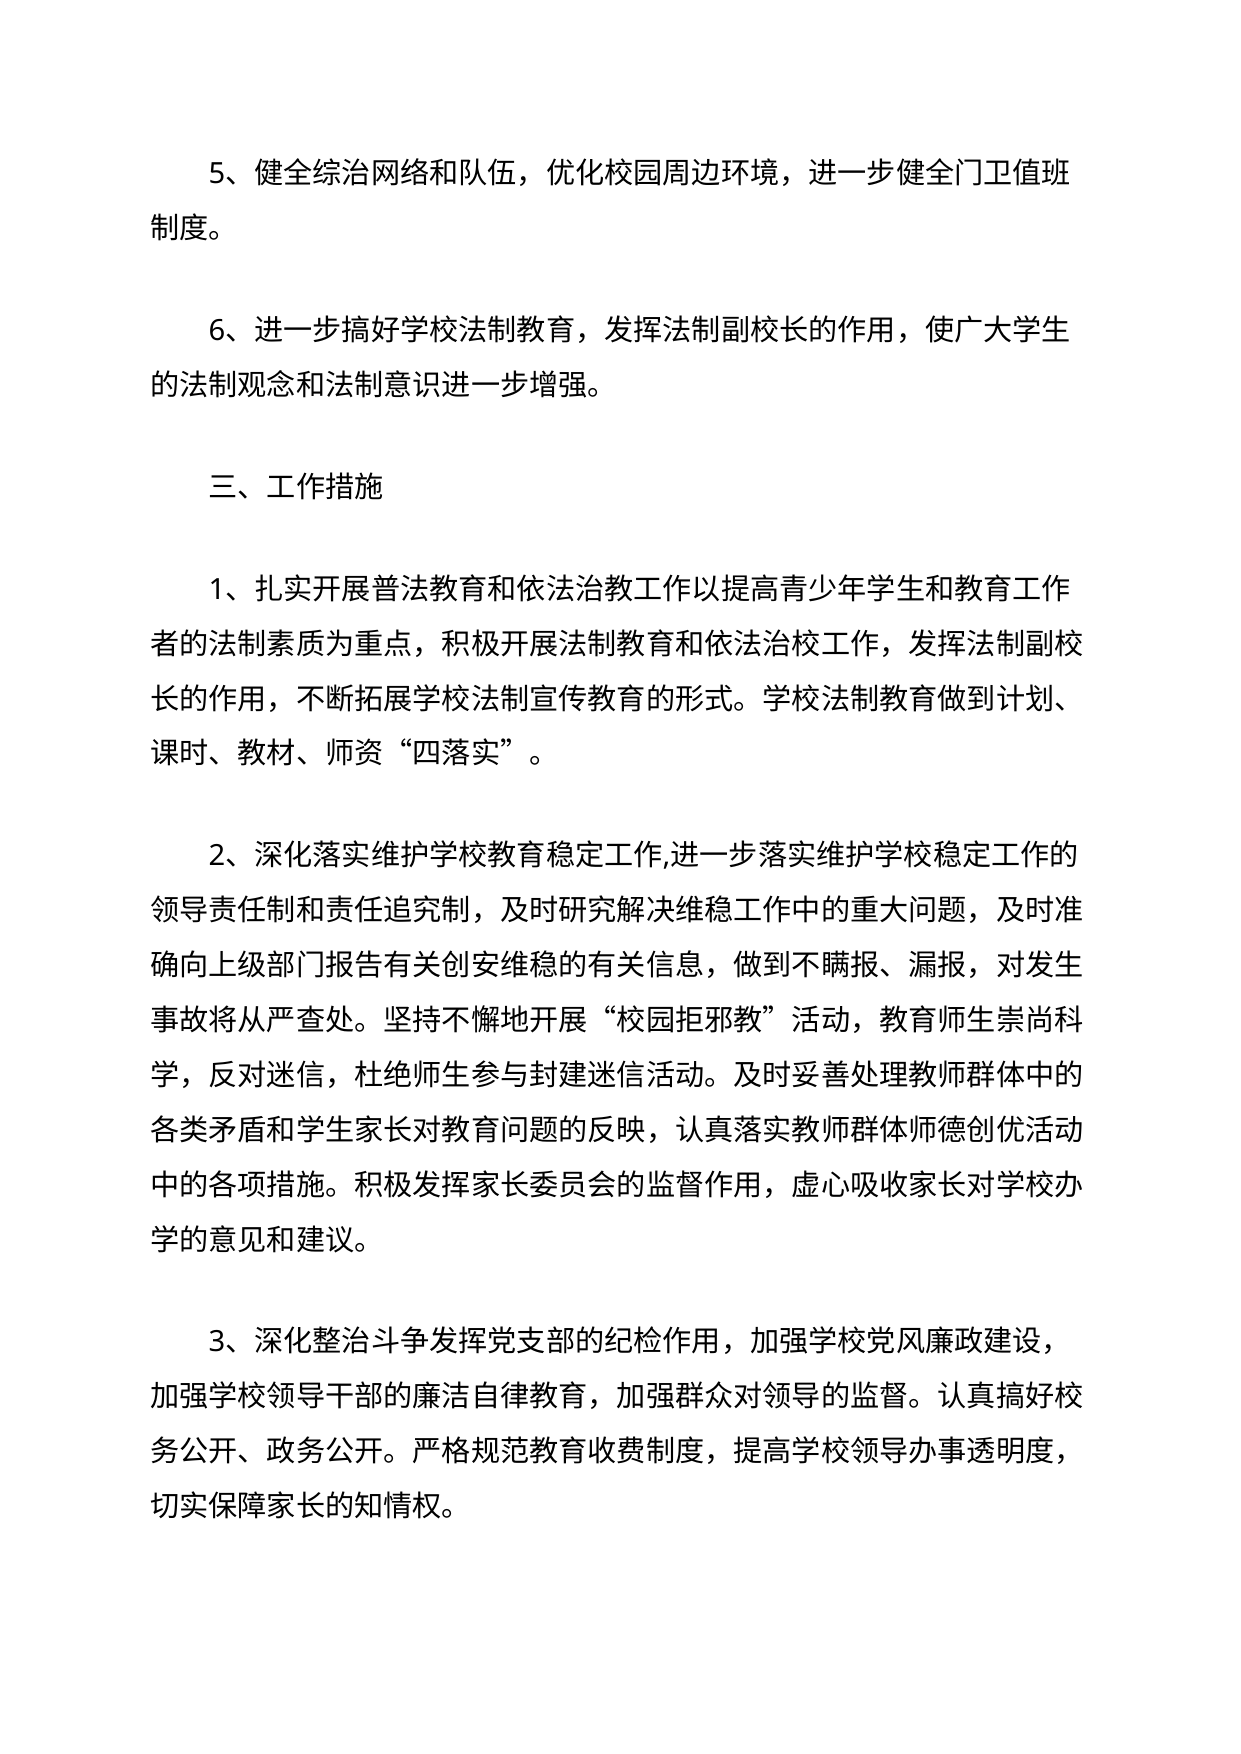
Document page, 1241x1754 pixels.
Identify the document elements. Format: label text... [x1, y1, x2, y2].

text 5、健全综治网络和队伍，优化校园周边环境，进一步健全门卫值班制度。 [150, 150, 1090, 247]
text 三、工作措施 [150, 463, 1090, 506]
text 3、深化整治斗争发挥党支部的纪检作用，加强学校党风廉政建设，加强学校领导干部的廉洁自律教育，加强群众对领导的监督。认真搞好校务公开、政务公开。严格规范教育收费制度，提高学校领导办事透明度，切实保障家长的知情权。 [150, 1318, 1090, 1525]
text 6、进一步搞好学校法制教育，发挥法制副校长的作用，使广大学生的法制观念和法制意识进一步增强。 [150, 307, 1090, 404]
text 2、深化落实维护学校教育稳定工作,进一步落实维护学校稳定工作的领导责任制和责任追究制，及时研究解决维稳工作中的重大问题，及时准确向上级部门报告有关创安维稳的有关信息，做到不瞒报、漏报，对发生事故将从严查处。坚持不懈地开展“校园拒邪教”活动，教育师生崇尚科学，反对迷信，杜绝师生参与封建迷信活动。及时妥善处理教师群体中的各类矛盾和学生家长对教育问题的反映，认真落实教师群体师德创优活动中的各项措施。积极发挥家长委员会的监督作用，虚心吸收家长对学校办学的意见和建议。 [150, 832, 1090, 1258]
text 1、扎实开展普法教育和依法治教工作以提高青少年学生和教育工作者的法制素质为重点，积极开展法制教育和依法治校工作，发挥法制副校长的作用，不断拓展学校法制宣传教育的形式。学校法制教育做到计划、课时、教材、师资“四落实”。 [150, 565, 1090, 772]
